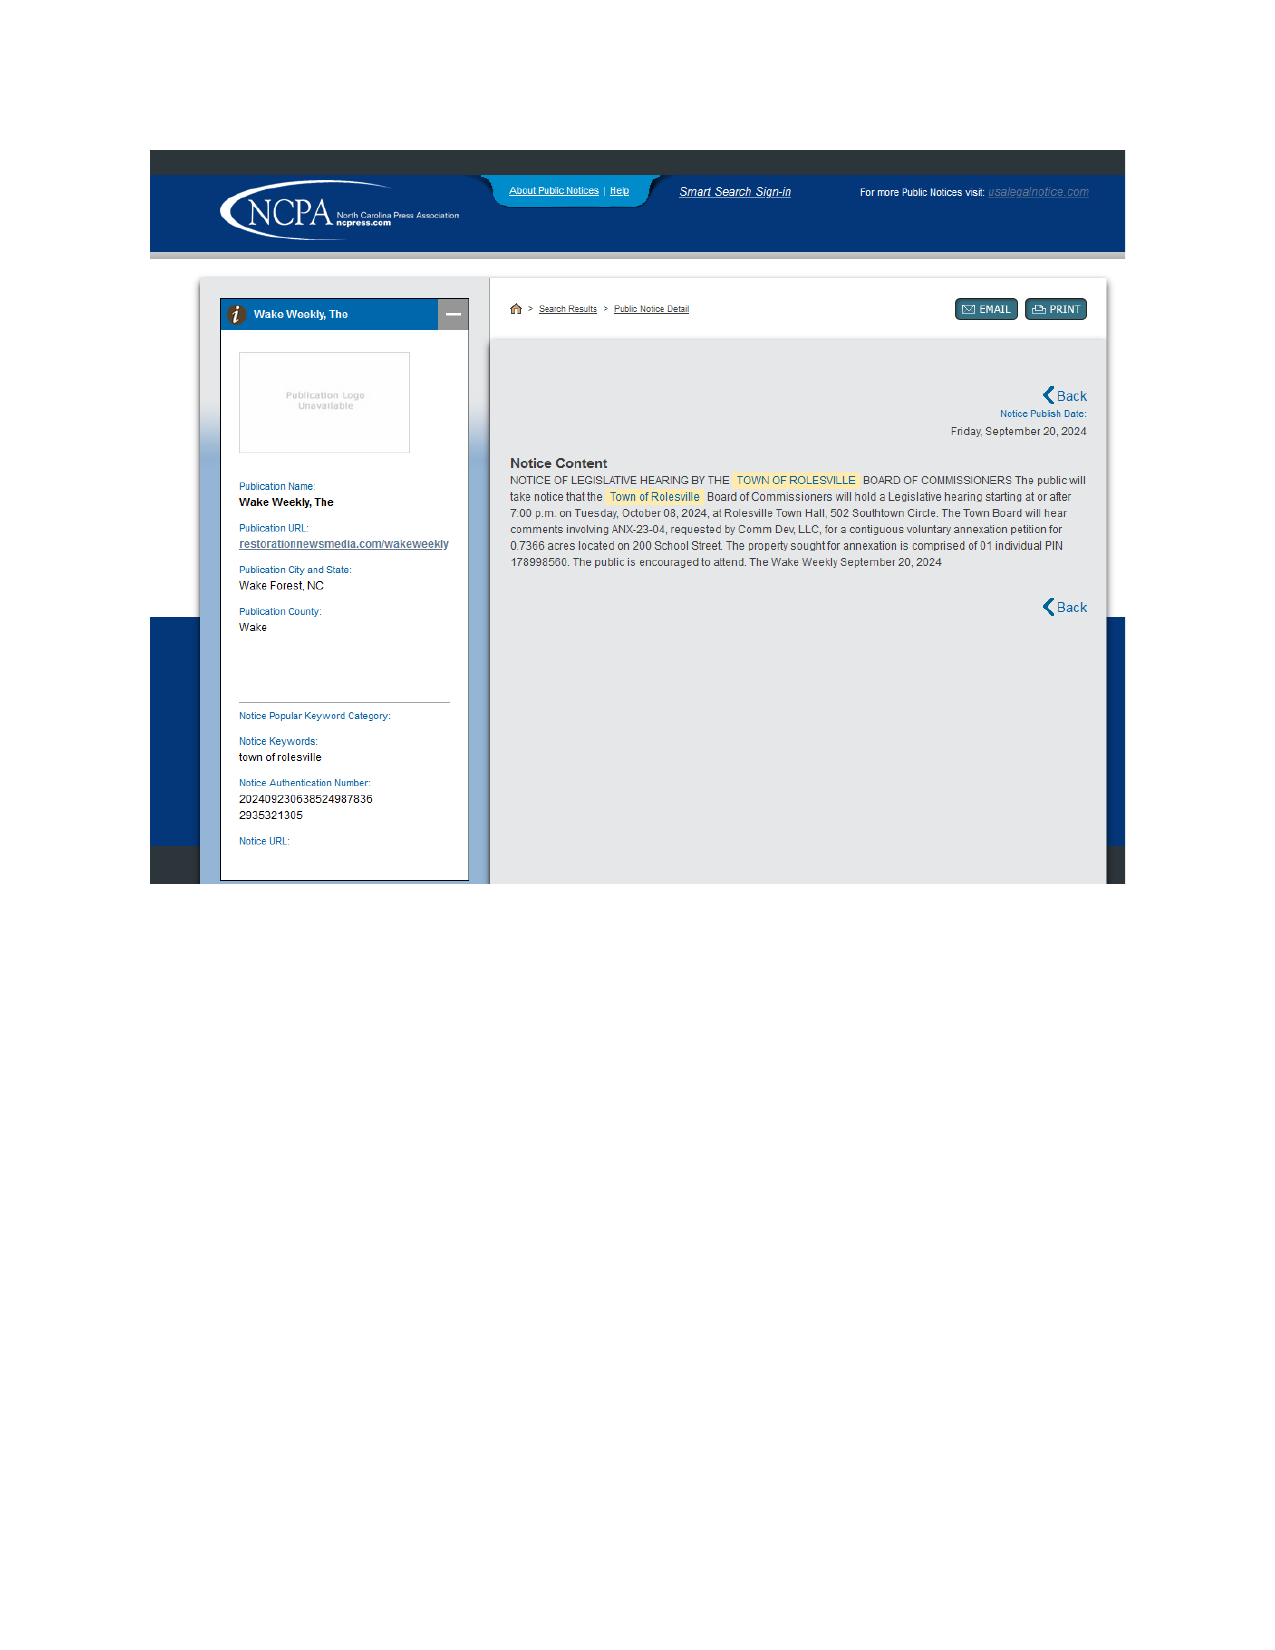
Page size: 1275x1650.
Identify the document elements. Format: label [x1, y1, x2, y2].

picture [150, 150, 1125, 884]
